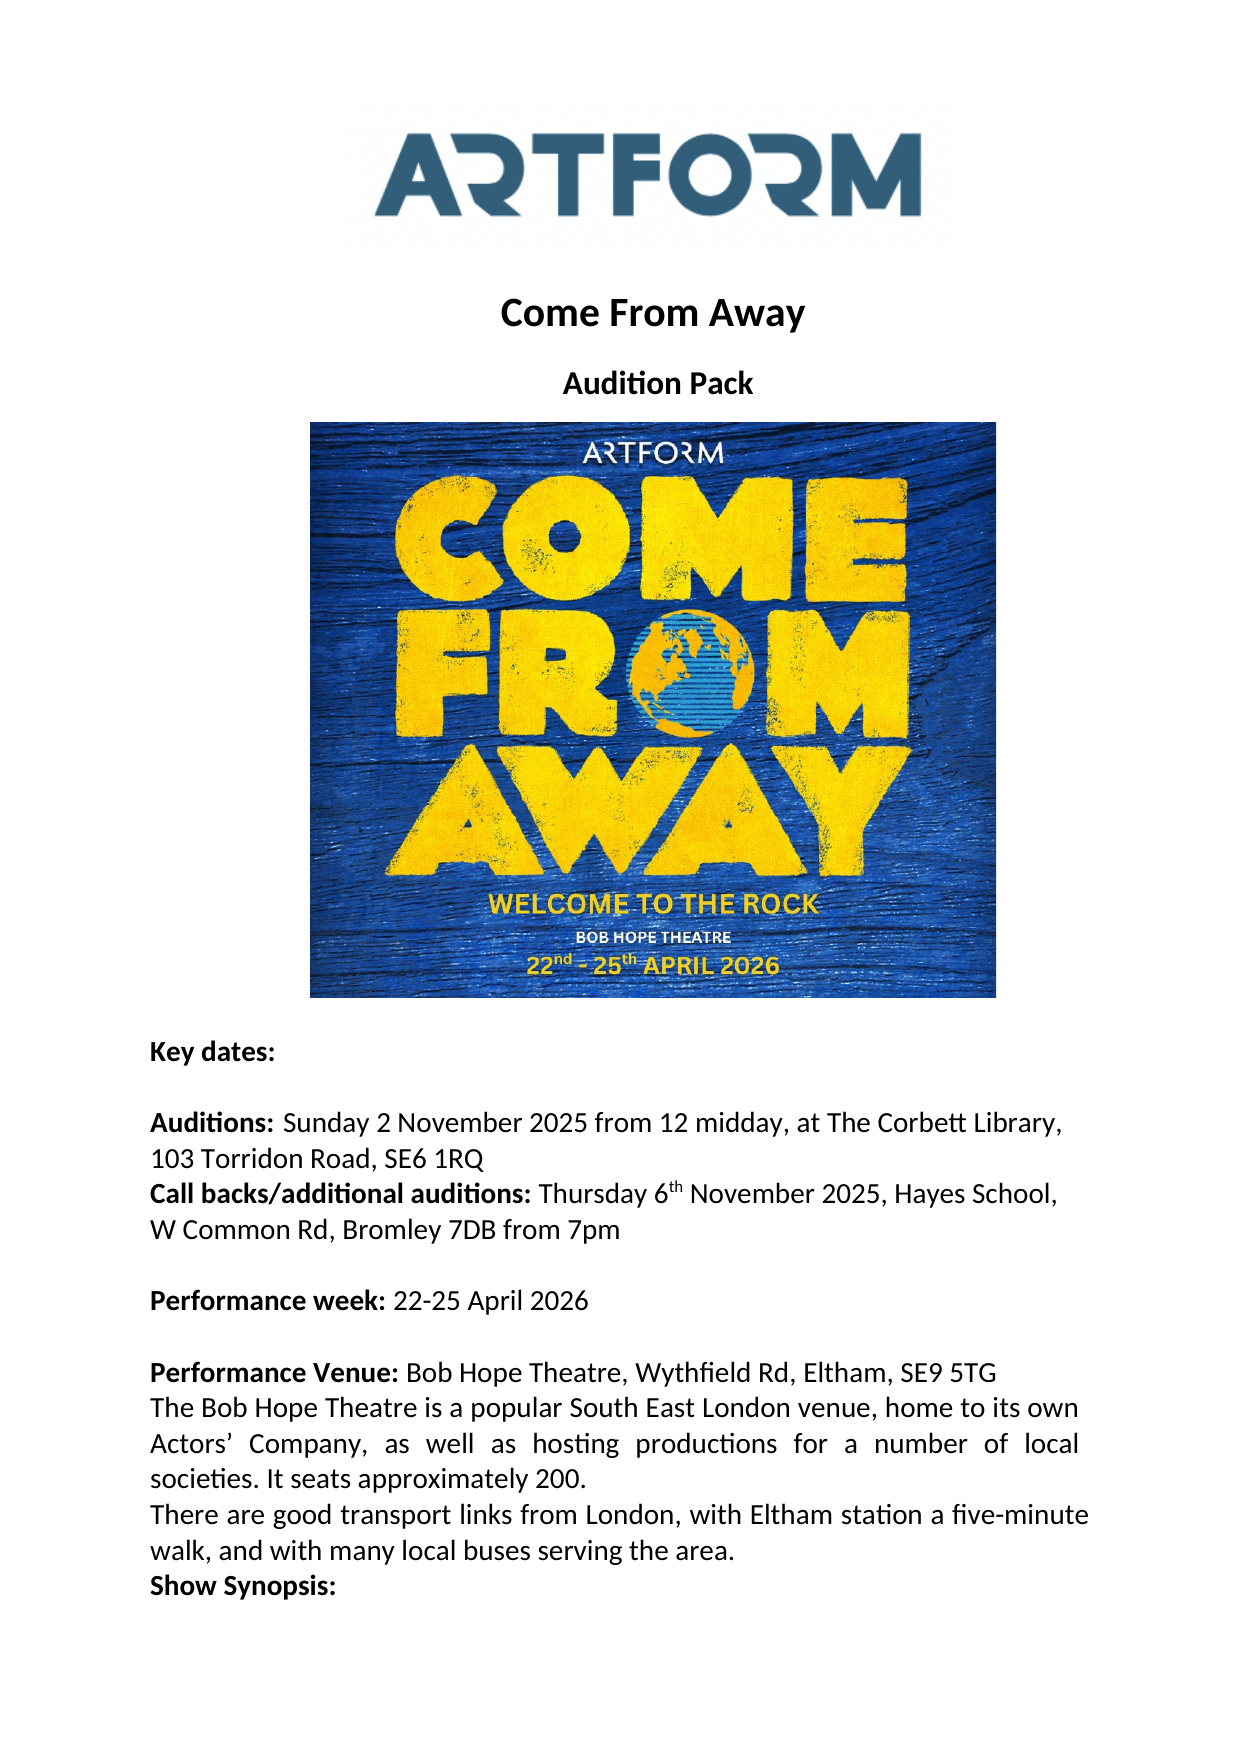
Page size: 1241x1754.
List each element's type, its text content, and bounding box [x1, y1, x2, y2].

text Performance week: 22-25 April 2026 [150, 1282, 1156, 1318]
text Come From Away [150, 286, 1156, 336]
text There are good transport links from London, with Eltham station a five-minute walk, and with many local buses serving the area. [150, 1496, 1090, 1567]
text Key dates: [150, 1033, 1156, 1069]
text W Common Rd, Bromley 7DB from 7pm [150, 1211, 1156, 1247]
text Show Synopsis: [150, 1567, 1090, 1603]
picture [310, 422, 997, 998]
picture [341, 99, 956, 251]
text Performance Venue: Bob Hope Theatre, Wythfield Rd, Eltham, SE9 5TG [150, 1354, 1156, 1389]
text Call backs/additional auditions: Thursday 6th November 2025, Hayes School, [150, 1176, 1090, 1211]
text Audition Pack [525, 362, 1156, 403]
text The Bob Hope Theatre is a popular South East London venue, home to its own Actors’ Company, as well as hosting productions for a number of local societies. It seats approximately 200. [150, 1389, 1081, 1496]
text Auditions: Sunday 2 November 2025 from 12 midday, at The Corbett Library, 103 Torridon Road, SE6 1RQ [150, 1104, 1090, 1176]
